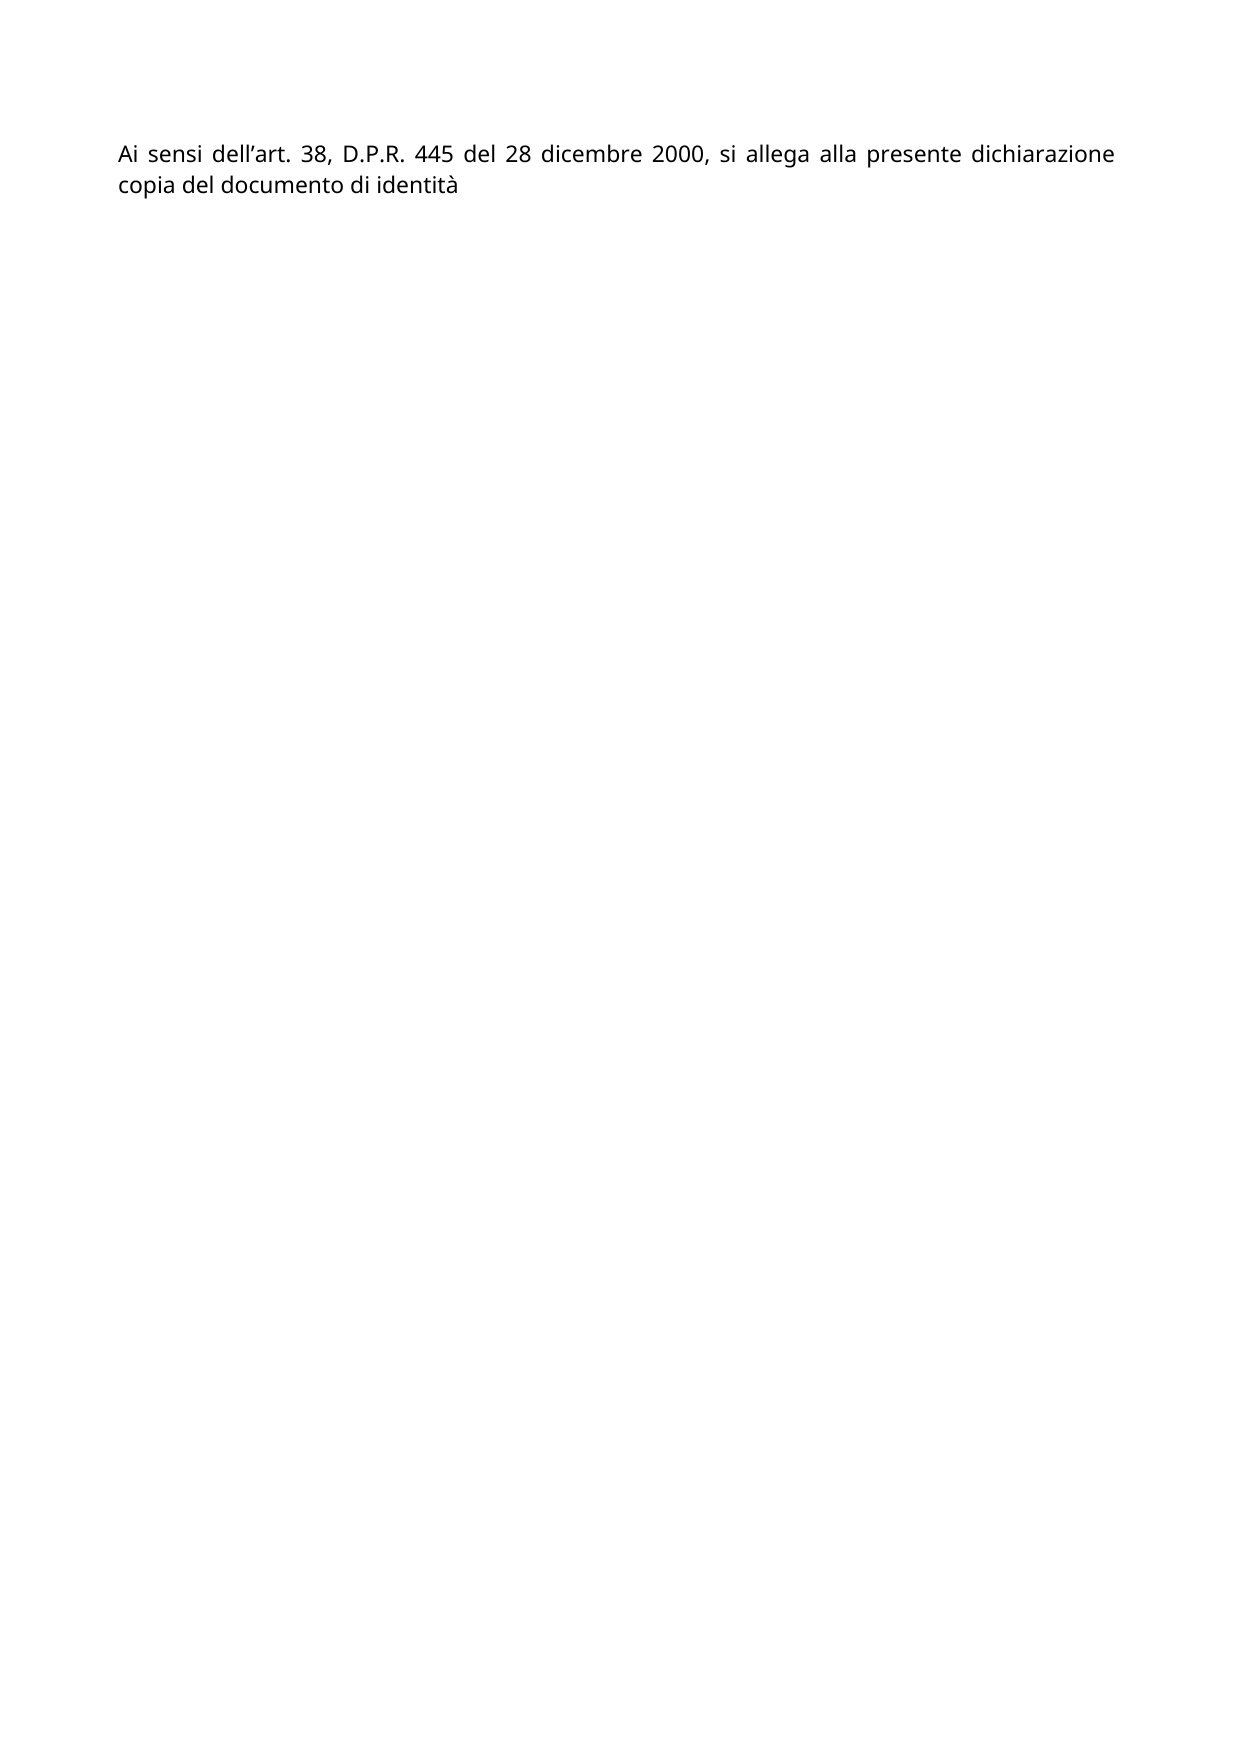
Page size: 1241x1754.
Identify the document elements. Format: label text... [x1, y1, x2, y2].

text Ai sensi dell’art. 38, D.P.R. 445 del 28 dicembre 2000, si allega alla presente dichiarazione copia del documento di identità [118, 137, 1117, 200]
